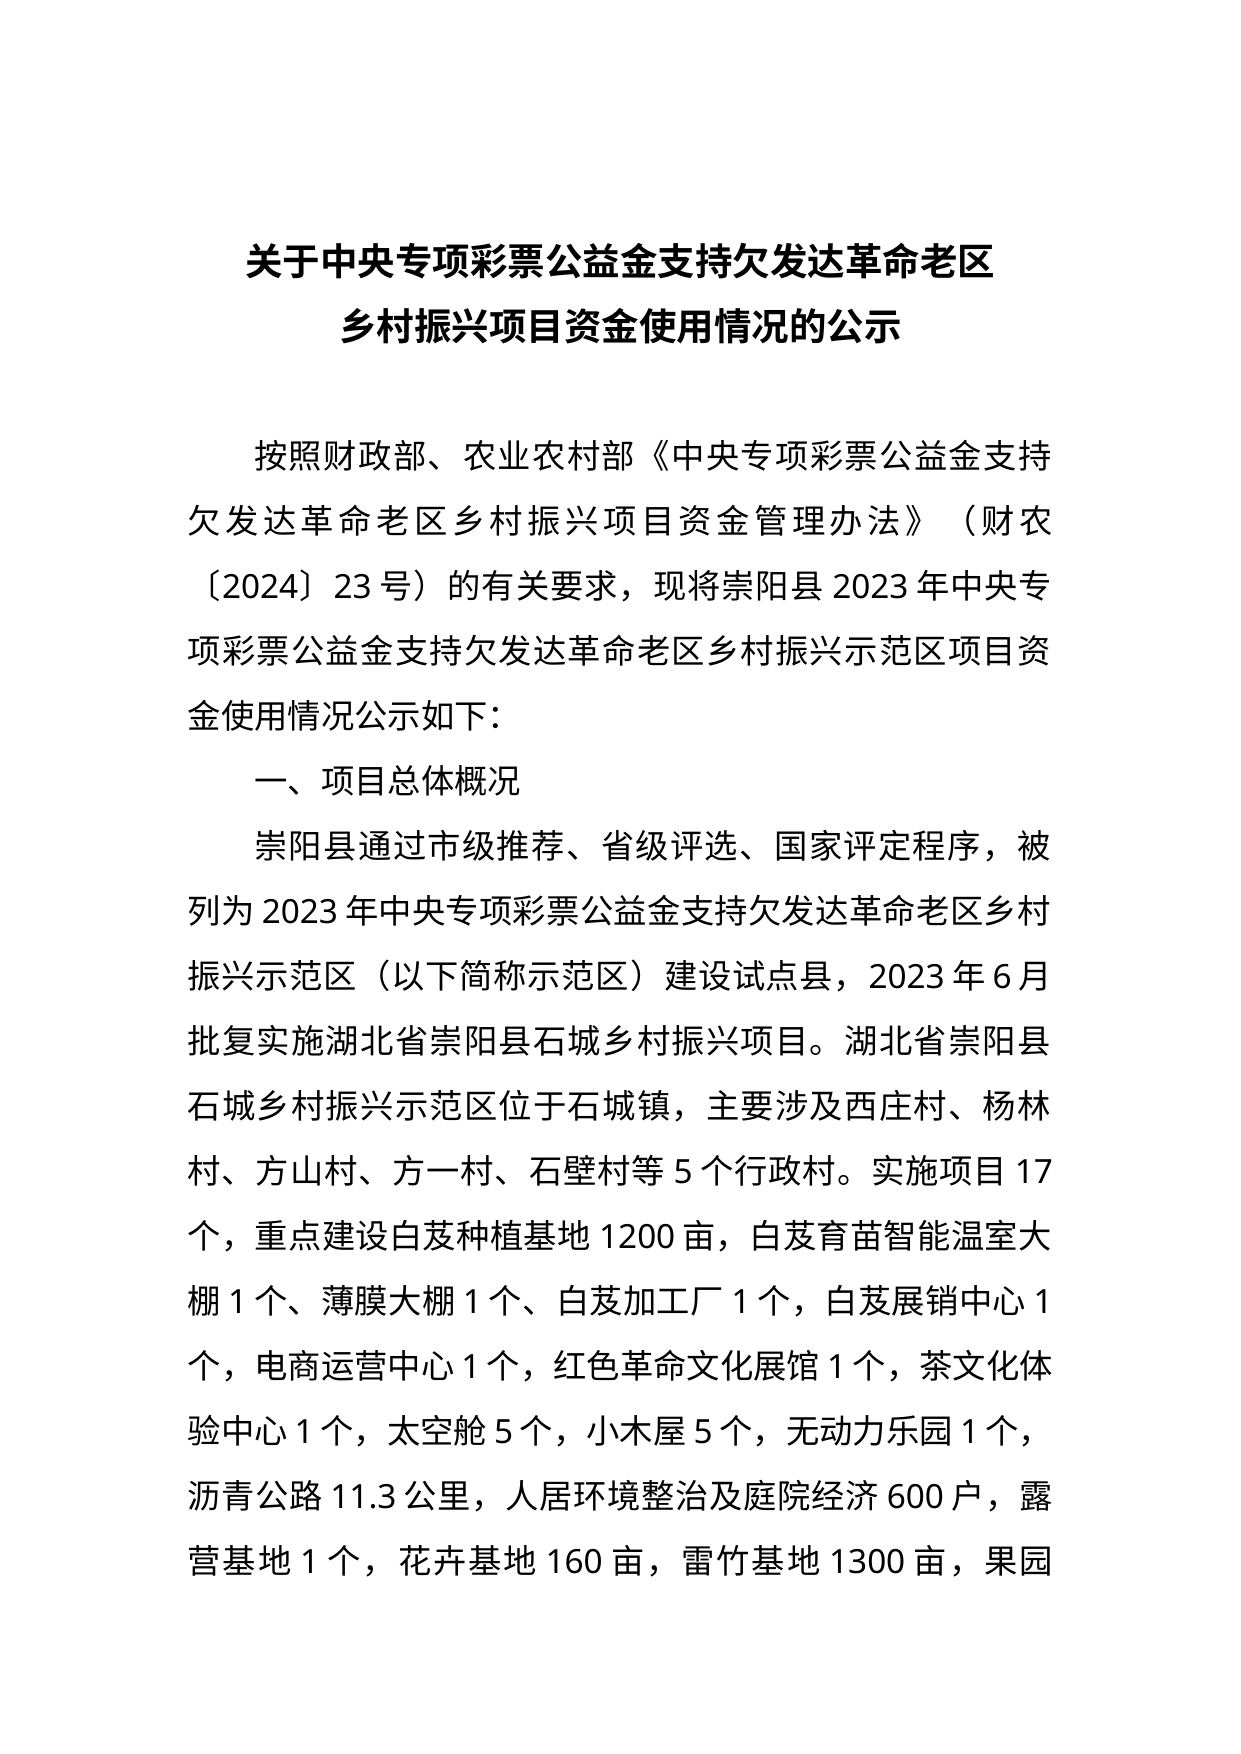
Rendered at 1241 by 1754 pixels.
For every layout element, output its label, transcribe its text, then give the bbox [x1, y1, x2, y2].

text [187, 812, 1053, 1592]
text 按照财政部、农业农村部《中央专项彩票公益金支持欠发达革命老区乡村振兴项目资金管理办法》（财农〔2024〕23号）的有关要求，现将崇阳县2023年中央专项彩票公益金支持欠发达革命老区乡村振兴示范区项目资金使用情况公示如下： [187, 422, 1053, 747]
text 关于中央专项彩票公益金支持欠发达革命老区 [187, 227, 1053, 292]
text 乡村振兴项目资金使用情况的公示 [187, 292, 1053, 357]
text 一、项目总体概况 [187, 747, 1053, 812]
